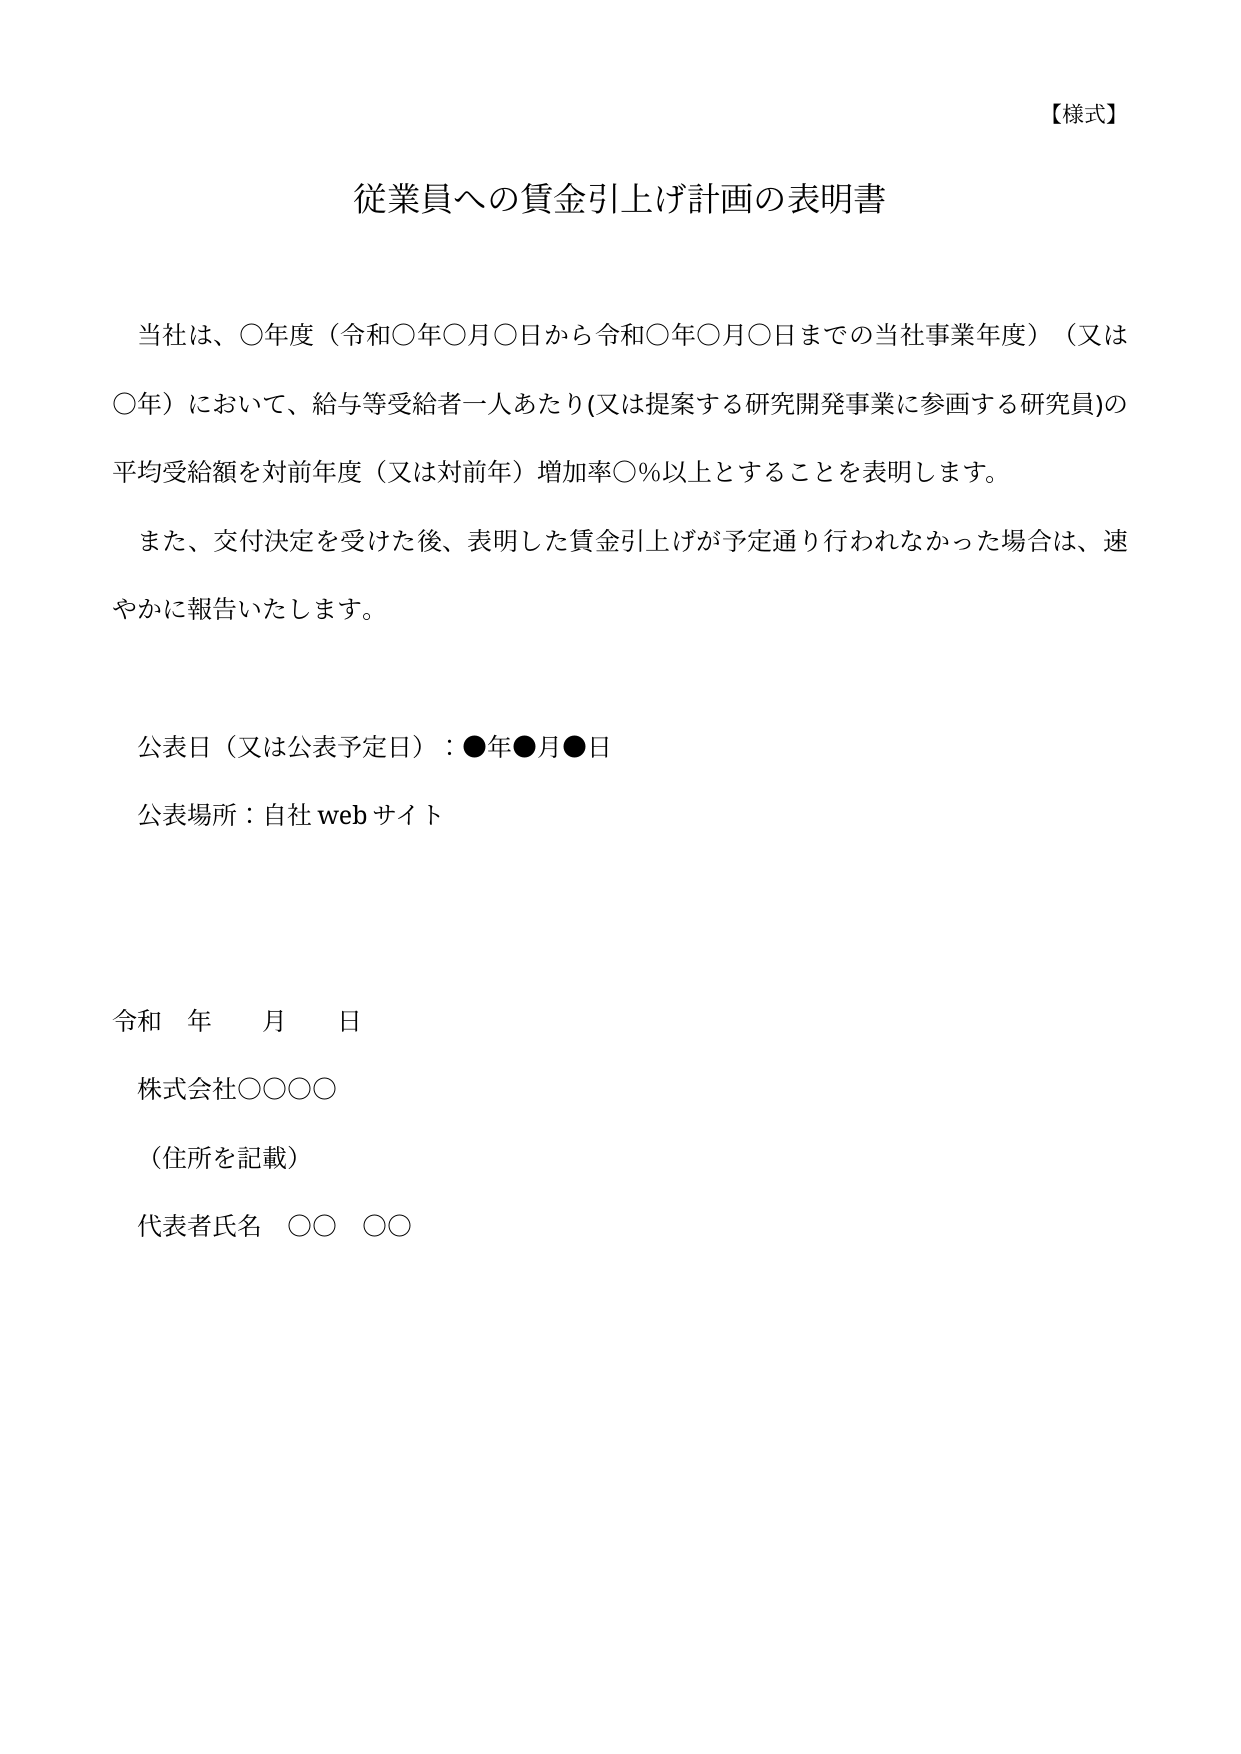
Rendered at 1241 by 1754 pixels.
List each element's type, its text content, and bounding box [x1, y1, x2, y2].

text 株式会社○○○○ [112, 1054, 1128, 1122]
text 公表日（又は公表予定日）：●年●月●日 [112, 711, 1128, 779]
text 当社は、○年度（令和○年○月○日から令和○年○月○日までの当社事業年度）（又は○年）において、給与等受給者一人あたり(又は提案する研究開発事業に参画する研究員)の平均受給額を対前年度（又は対前年）増加率○％以上とすることを表明します。 [112, 300, 1128, 505]
text 従業員への賃金引上げ計画の表明書 [112, 163, 1128, 231]
text また、交付決定を受けた後、表明した賃金引上げが予定通り行われなかった場合は、速やかに報告いたします。 [112, 505, 1128, 642]
text 【様式】 [112, 97, 1128, 128]
text （住所を記載） [112, 1122, 1128, 1191]
text 令和 年 月 日 [112, 985, 1128, 1054]
text 代表者氏名 ○○ ○○ [112, 1191, 1128, 1259]
text 公表場所：自社webサイト [112, 779, 1128, 848]
